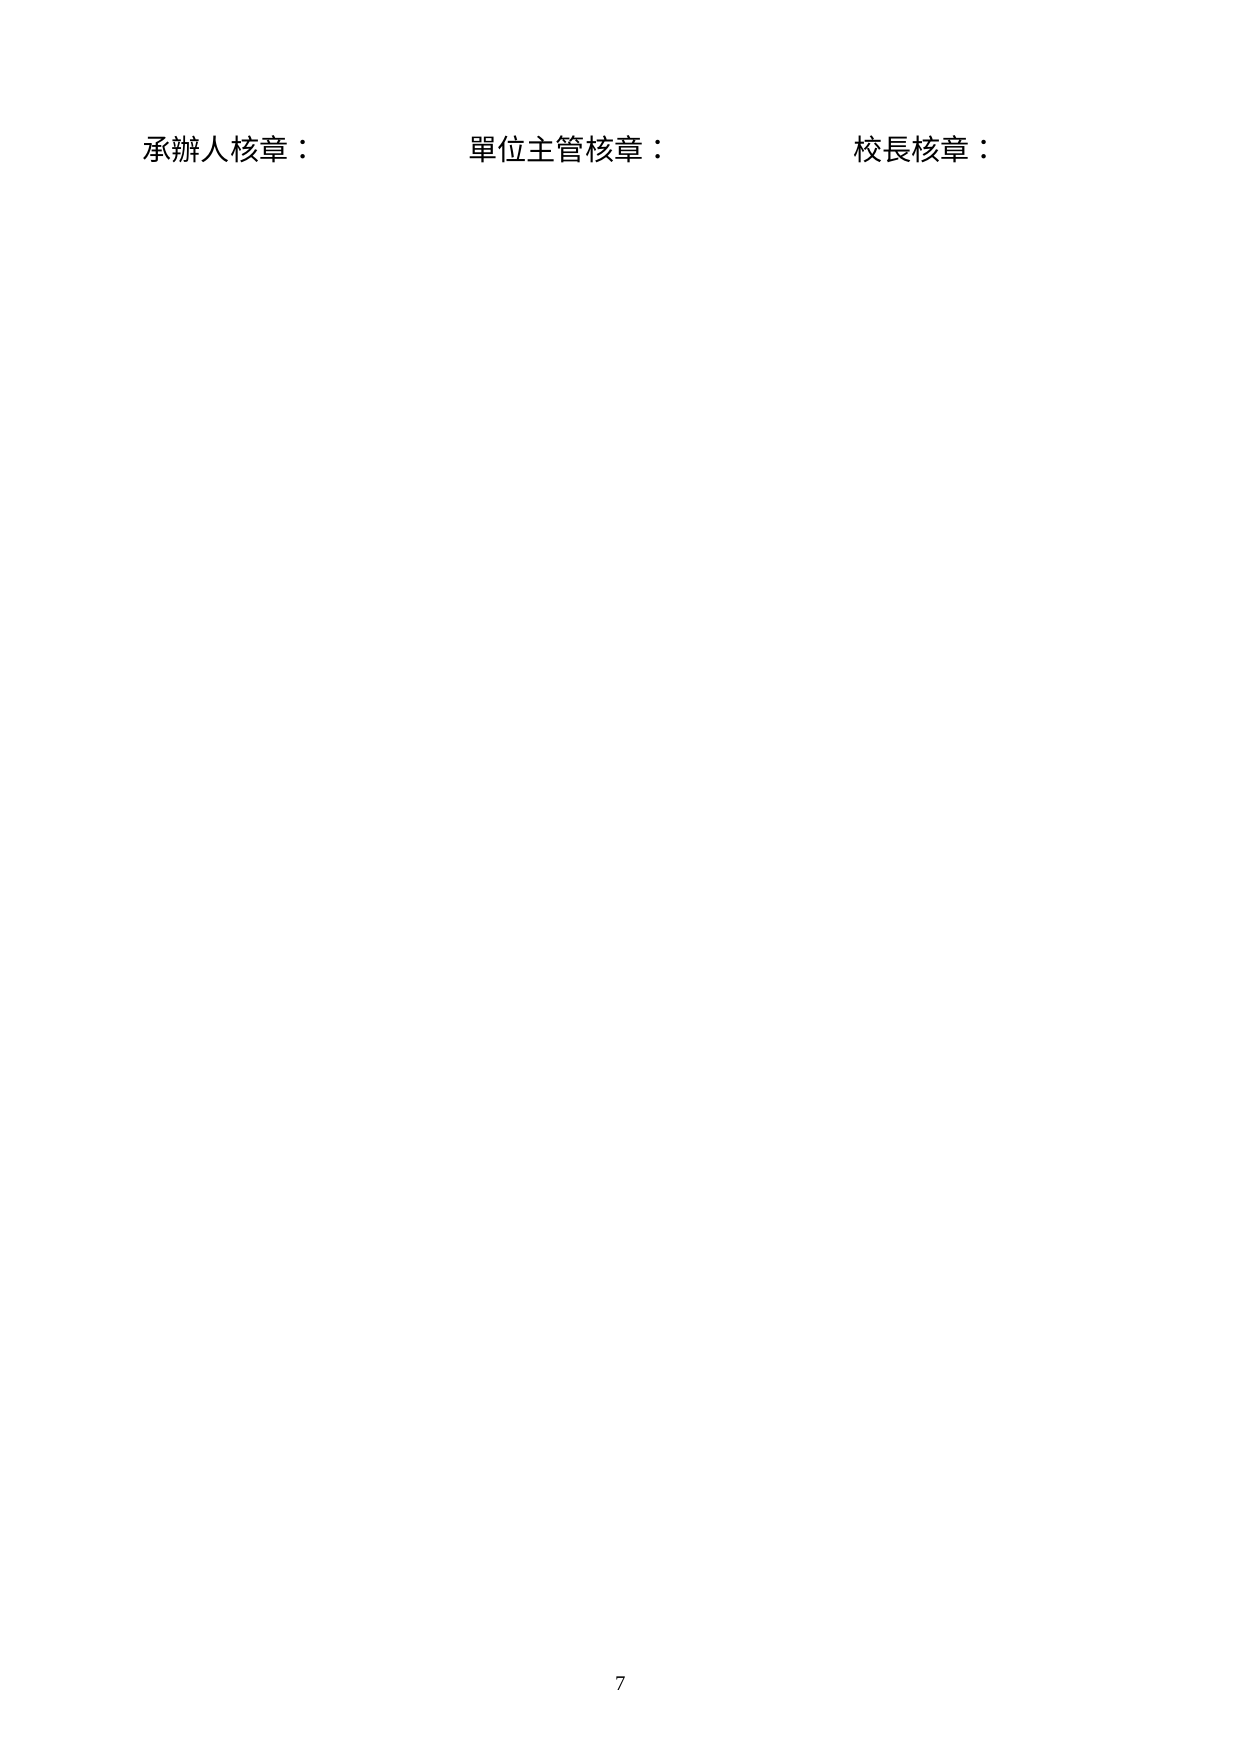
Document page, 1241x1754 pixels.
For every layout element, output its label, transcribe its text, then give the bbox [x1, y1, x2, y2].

table_cell 單位主管核章： [443, 127, 842, 169]
table_cell 承辦人核章： [131, 127, 443, 169]
table_cell 校長核章： [842, 127, 1139, 169]
